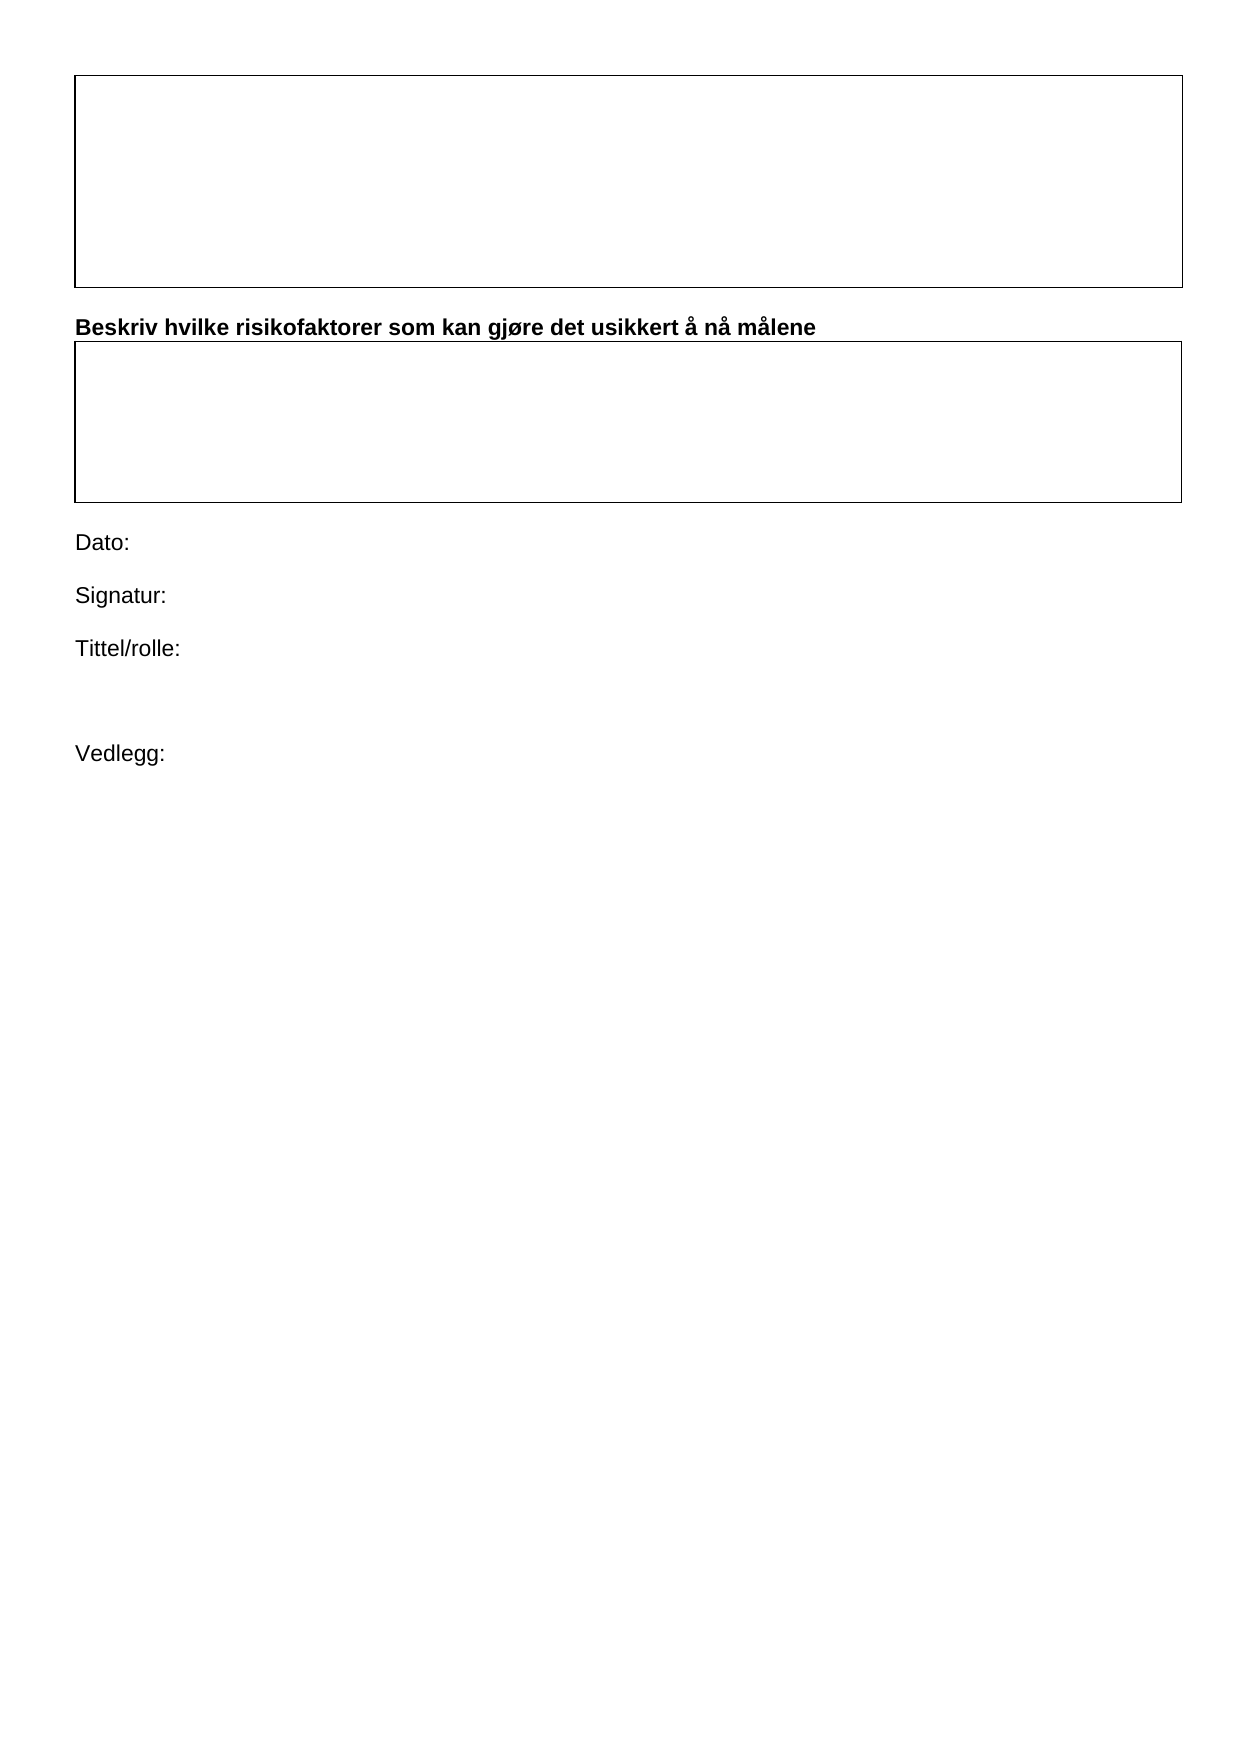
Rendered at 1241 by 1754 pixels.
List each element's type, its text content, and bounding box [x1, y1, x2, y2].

text Tittel/rolle: [75, 634, 1165, 661]
text Signatur: [75, 582, 1165, 608]
text Dato: [75, 529, 1165, 556]
table_header [76, 342, 1181, 502]
text Vedlegg: [75, 740, 1165, 766]
table_header [76, 76, 1182, 287]
text Beskriv hvilke risikofaktorer som kan gjøre det usikkert å nå målene [75, 314, 1165, 341]
